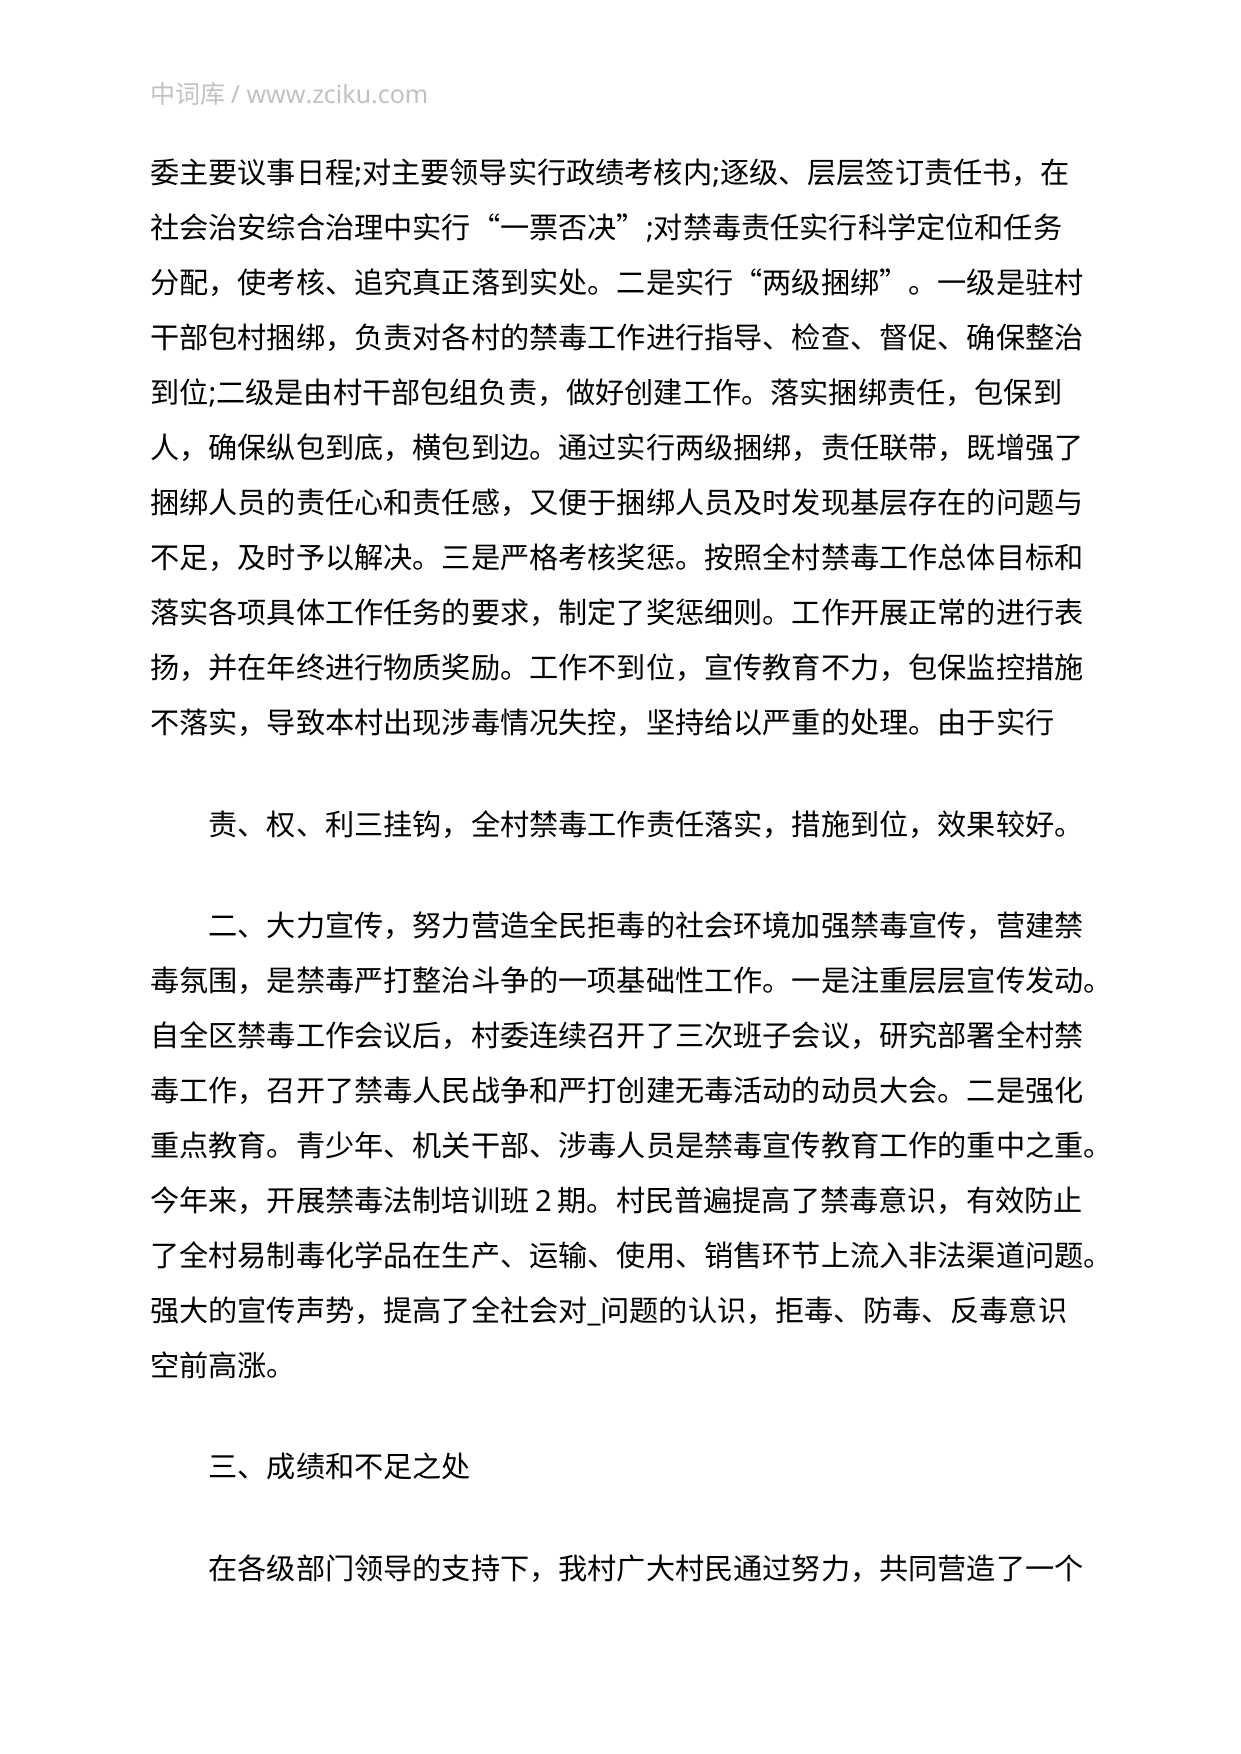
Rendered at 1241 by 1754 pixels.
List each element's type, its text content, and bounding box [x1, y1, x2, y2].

text 责、权、利三挂钩，全村禁毒工作责任落实，措施到位，效果较好。 [150, 801, 1090, 843]
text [150, 150, 1090, 742]
text 三、成绩和不足之处 [150, 1444, 1090, 1486]
text 二、大力宣传，努力营造全民拒毒的社会环境加强禁毒宣传，营建禁毒氛围，是禁毒严打整治斗争的一项基础性工作。一是注重层层宣传发动。自全区禁毒工作会议后，村委连续召开了三次班子会议，研究部署全村禁毒工作，召开了禁毒人民战争和严打创建无毒活动的动员大会。二是强化重点教育。青少年、机关干部、涉毒人员是禁毒宣传教育工作的重中之重。今年来，开展禁毒法制培训班2期。村民普遍提高了禁毒意识，有效防止了全村易制毒化学品在生产、运输、使用、销售环节上流入非法渠道问题。强大的宣传声势，提高了全社会对_问题的认识，拒毒、防毒、反毒意识空前高涨。 [150, 903, 1090, 1384]
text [150, 1546, 1090, 1588]
